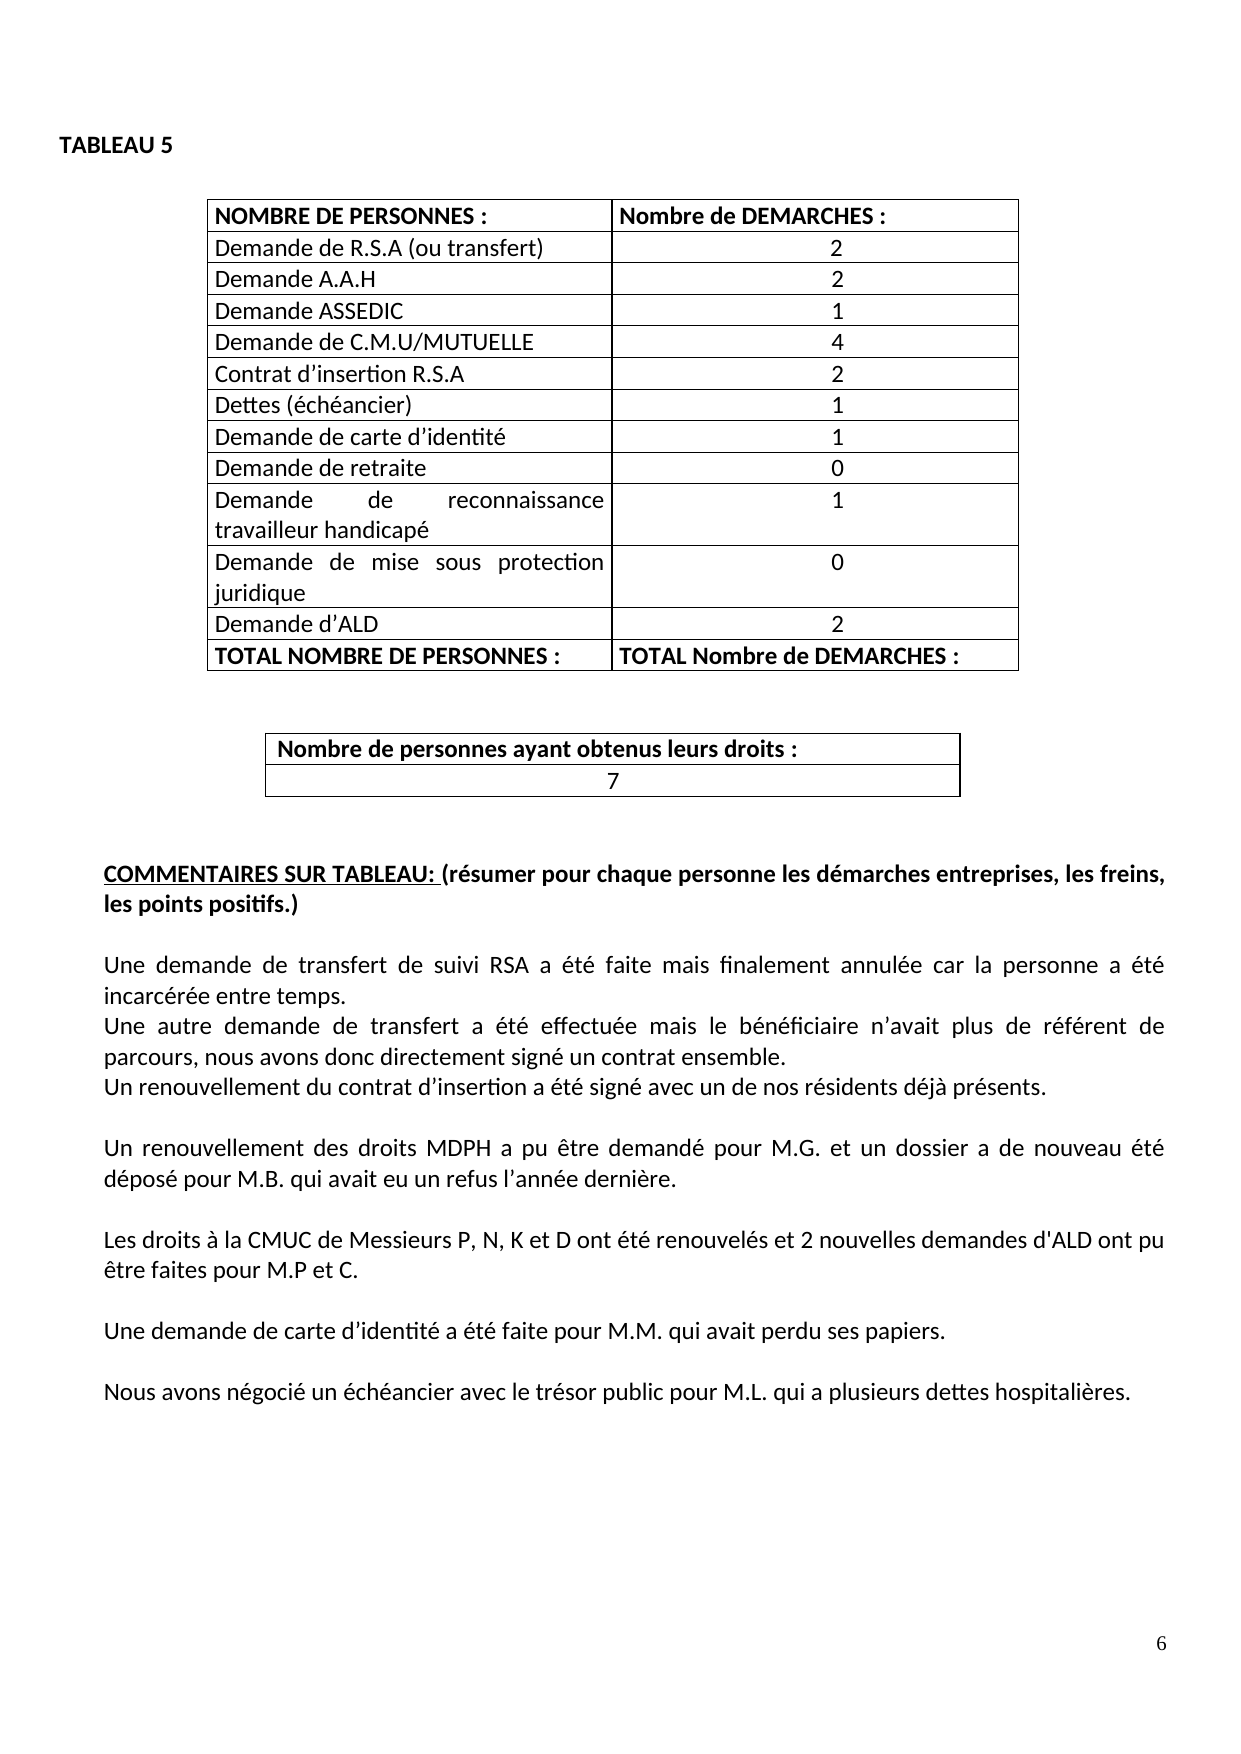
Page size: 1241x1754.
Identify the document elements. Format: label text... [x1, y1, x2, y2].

text Un renouvellement du contrat d’insertion a été signé avec un de nos résidents déjà présents. [103, 1071, 1167, 1102]
table_cell 1 [613, 484, 1018, 545]
table_cell 4 [613, 326, 1018, 357]
table_header Nombre de DEMARCHES : [613, 200, 1018, 231]
table_cell Demande de retraite [208, 453, 611, 483]
table_cell Demande de mise sous protection juridique [208, 546, 611, 607]
table_cell Demande d’ALD [208, 608, 611, 639]
text Une demande de transfert de suivi RSA a été faite mais finalement annulée car la personne a été incarcérée entre temps. [103, 949, 1167, 1010]
table_cell 0 [613, 453, 1018, 483]
table_cell 2 [613, 232, 1018, 262]
text Les droits à la CMUC de Messieurs P, N, K et D ont été renouvelés et 2 nouvelles demandes d'ALD ont pu être faites pour M.P et C. [103, 1224, 1167, 1285]
table_cell Demande A.A.H [208, 263, 611, 294]
table_cell 2 [613, 608, 1018, 639]
table_cell 2 [613, 358, 1018, 388]
text Nous avons négocié un échéancier avec le trésor public pour M.L. qui a plusieurs dettes hospitalières. [103, 1377, 1167, 1407]
table_cell Demande de C.M.U/MUTUELLE [208, 326, 611, 357]
table_header Nombre de personnes ayant obtenus leurs droits : [266, 734, 959, 764]
table_cell 2 [613, 263, 1018, 294]
table_cell Demande de reconnaissance travailleur handicapé [208, 484, 611, 545]
table_cell Demande ASSEDIC [208, 295, 611, 325]
text Une autre demande de transfert a été effectuée mais le bénéficiaire n’avait plus de référent de parcours, nous avons donc directement signé un contrat ensemble. [103, 1010, 1167, 1071]
table_cell Contrat d’insertion R.S.A [208, 358, 611, 388]
table_cell Demande de carte d’identité [208, 421, 611, 452]
table_cell TOTAL Nombre de DEMARCHES : [613, 640, 1018, 670]
text Une demande de carte d’identité a été faite pour M.M. qui avait perdu ses papiers. [103, 1316, 1167, 1346]
table_cell 1 [613, 295, 1018, 325]
table_cell 1 [613, 421, 1018, 452]
table_header Nombre de personnes : [208, 200, 611, 231]
table_cell Dettes (échéancier) [208, 390, 611, 420]
text Un renouvellement des droits MDPH a pu être demandé pour M.G. et un dossier a de nouveau été déposé pour M.B. qui avait eu un refus l’année dernière. [103, 1132, 1167, 1193]
table_cell TOTAL Nombre de personnes : [208, 640, 611, 670]
text COMMENTAIRES SUR TABLEAU: (résumer pour chaque personne les démarches entreprises, les freins, les points positifs.) [103, 858, 1167, 919]
table_cell 7 [266, 765, 959, 796]
table_cell 0 [613, 546, 1018, 607]
table_cell 1 [613, 390, 1018, 420]
text TABLEAU 5 [59, 129, 1167, 159]
table_cell Demande de R.S.A (ou transfert) [208, 232, 611, 262]
